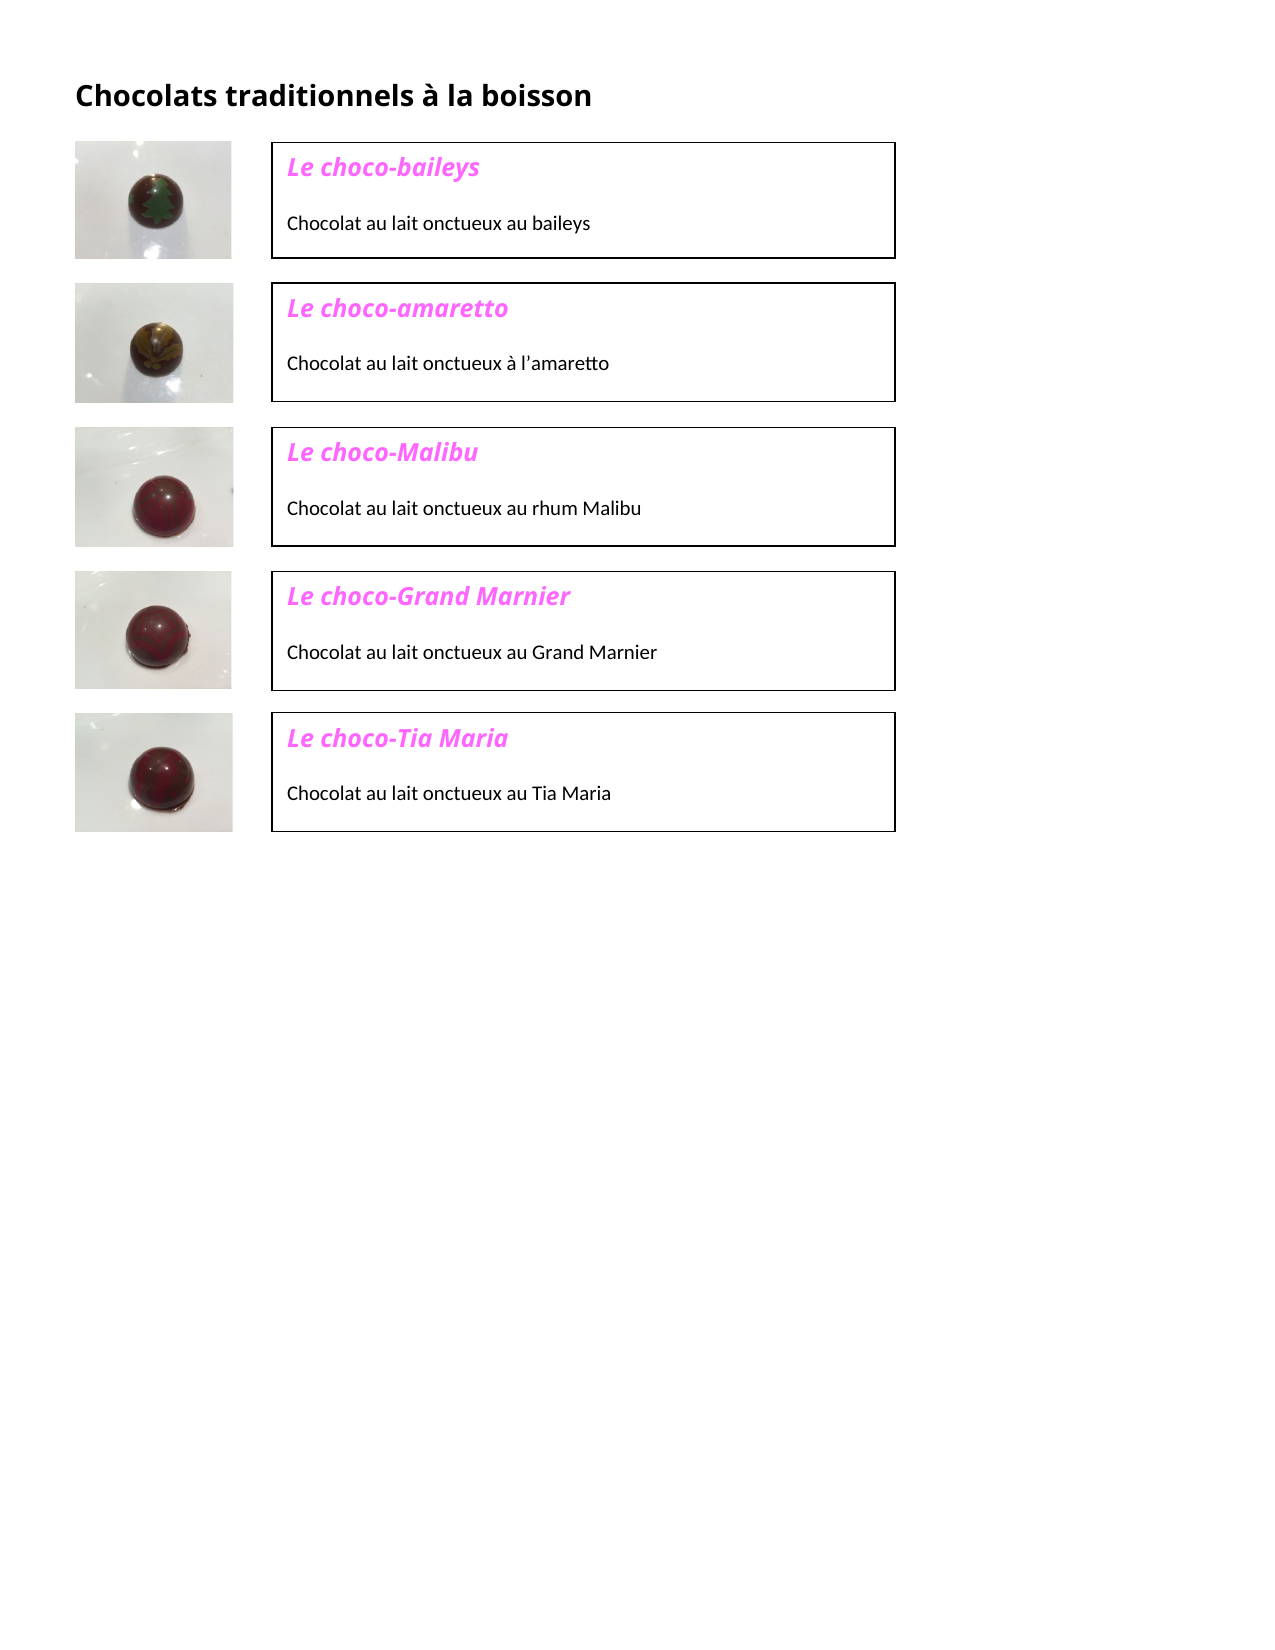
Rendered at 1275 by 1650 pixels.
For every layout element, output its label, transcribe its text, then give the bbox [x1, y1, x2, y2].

text Chocolats traditionnels à la boisson [75, 75, 1200, 115]
picture [75, 713, 233, 832]
picture [75, 283, 234, 403]
picture [75, 571, 232, 689]
picture [75, 141, 232, 259]
picture [75, 427, 234, 547]
